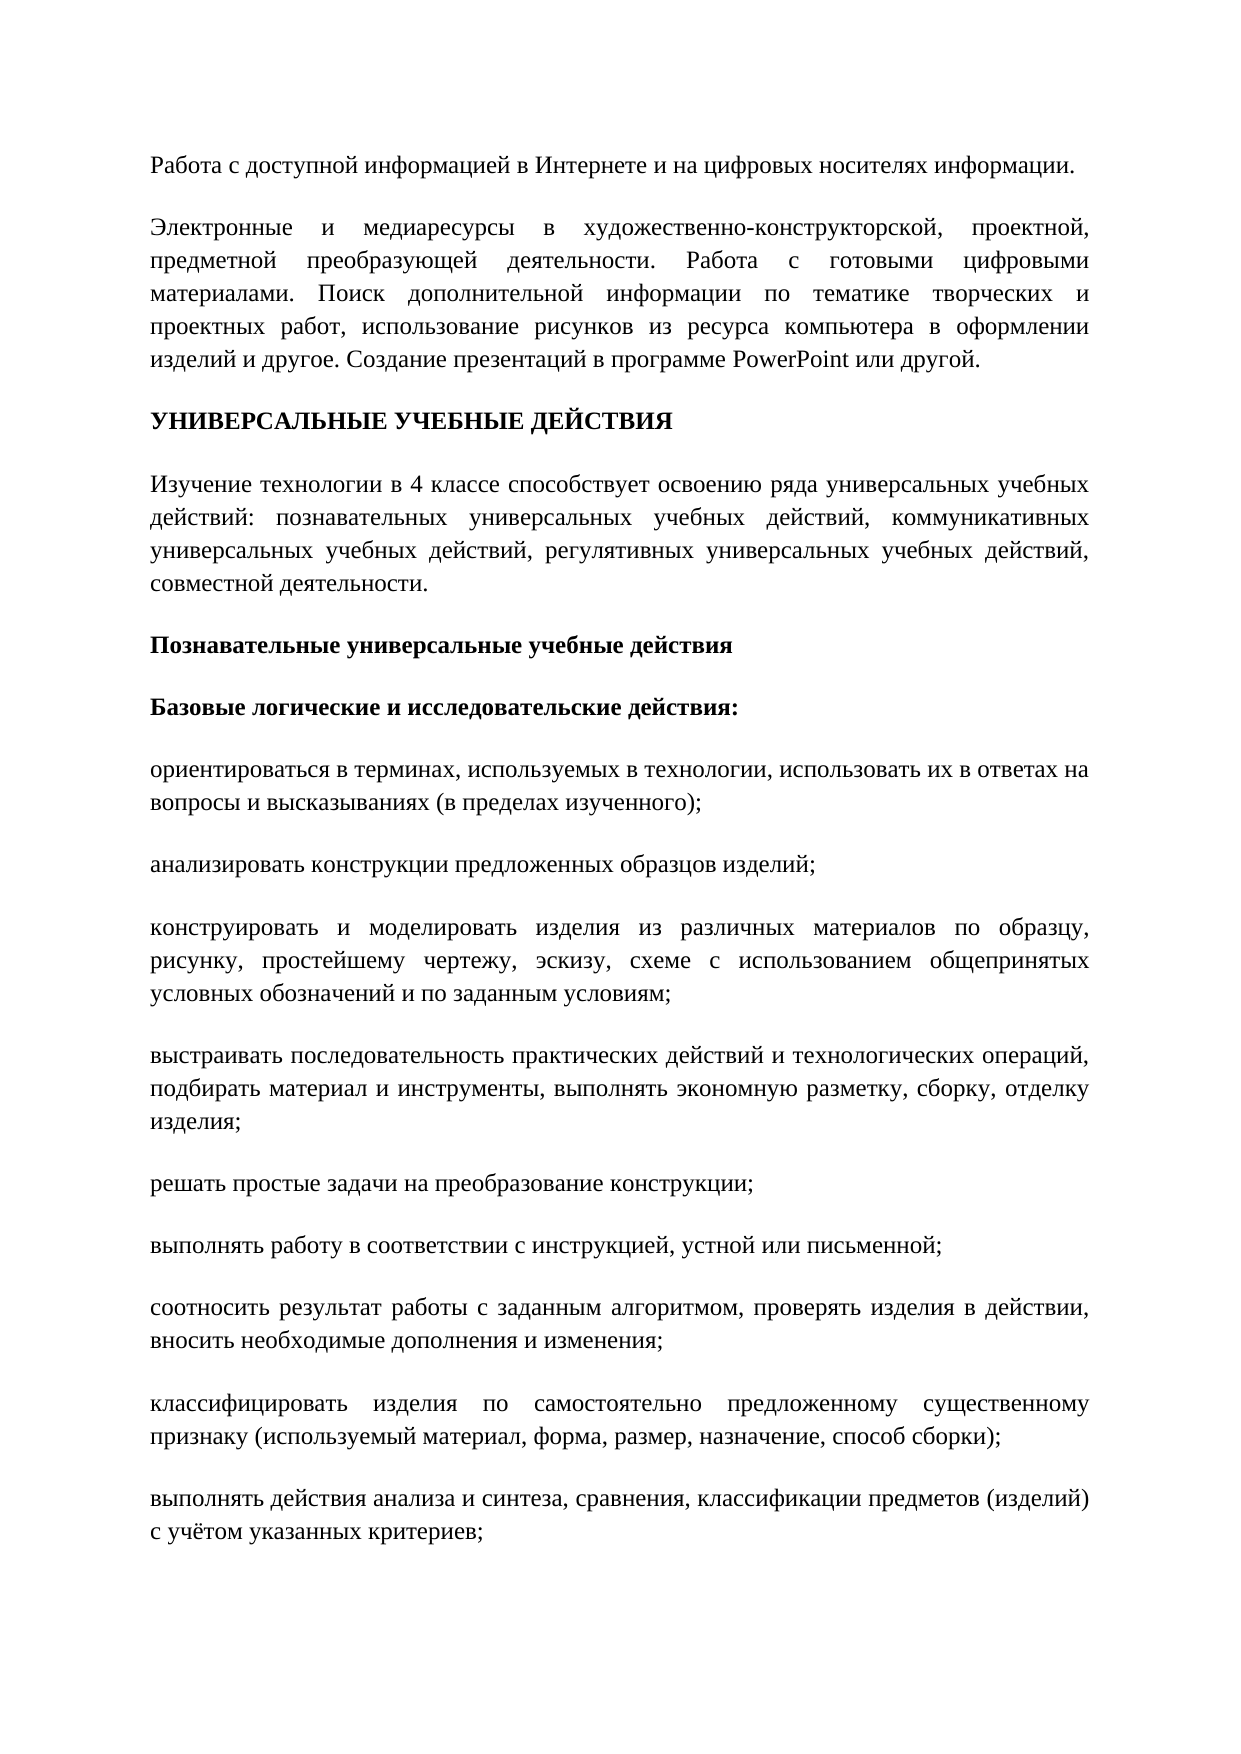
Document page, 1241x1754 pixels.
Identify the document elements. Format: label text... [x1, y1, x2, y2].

text выполнять действия анализа и синтеза, сравнения, классификации предметов (изделий) с учётом указанных критериев; [150, 1483, 1090, 1545]
text Электронные и медиаресурсы в художественно-конструкторской, проектной, предметной преобразующей деятельности. Работа с готовыми цифровыми материалами. Поиск дополнительной информации по тематике творческих и проектных работ, использование рисунков из ресурса компьютера в оформлении изделий и другое. Создание презентаций в программе PowerPoint или другой. [150, 212, 1090, 373]
text Изучение технологии в 4 классе способствует освоению ряда универсальных учебных действий: познавательных универсальных учебных действий, коммуникативных универсальных учебных действий, регулятивных универсальных учебных действий, совместной деятельности. [150, 469, 1090, 596]
text конструировать и моделировать изделия из различных материалов по образцу, рисунку, простейшему чертежу, эскизу, схеме с использованием общепринятых условных обозначений и по заданным условиям; [150, 912, 1090, 1006]
text Познавательные универсальные учебные действия [150, 630, 1090, 659]
text классифицировать изделия по самостоятельно предложенному существенному признаку (используемый материал, форма, размер, назначение, способ сборки); [150, 1388, 1090, 1449]
text ориентироваться в терминах, используемых в технологии, использовать их в ответах на вопросы и высказываниях (в пределах изученного); [150, 754, 1090, 816]
text решать простые задачи на преобразование конструкции; [150, 1168, 1090, 1197]
text Базовые логические и исследовательские действия: [150, 692, 1090, 721]
text УНИВЕРСАЛЬНЫЕ УЧЕБНЫЕ ДЕЙСТВИЯ [150, 406, 1090, 435]
text Работа с доступной информацией в Интернете и на цифровых носителях информации. [150, 150, 1090, 179]
text соотносить результат работы с заданным алгоритмом, проверять изделия в действии, вносить необходимые дополнения и изменения; [150, 1292, 1090, 1354]
text выстраивать последовательность практических действий и технологических операций, подбирать материал и инструменты, выполнять экономную разметку, сборку, отделку изделия; [150, 1040, 1090, 1135]
text выполнять работу в соответствии с инструкцией, устной или письменной; [150, 1230, 1090, 1259]
text анализировать конструкции предложенных образцов изделий; [150, 849, 1090, 878]
